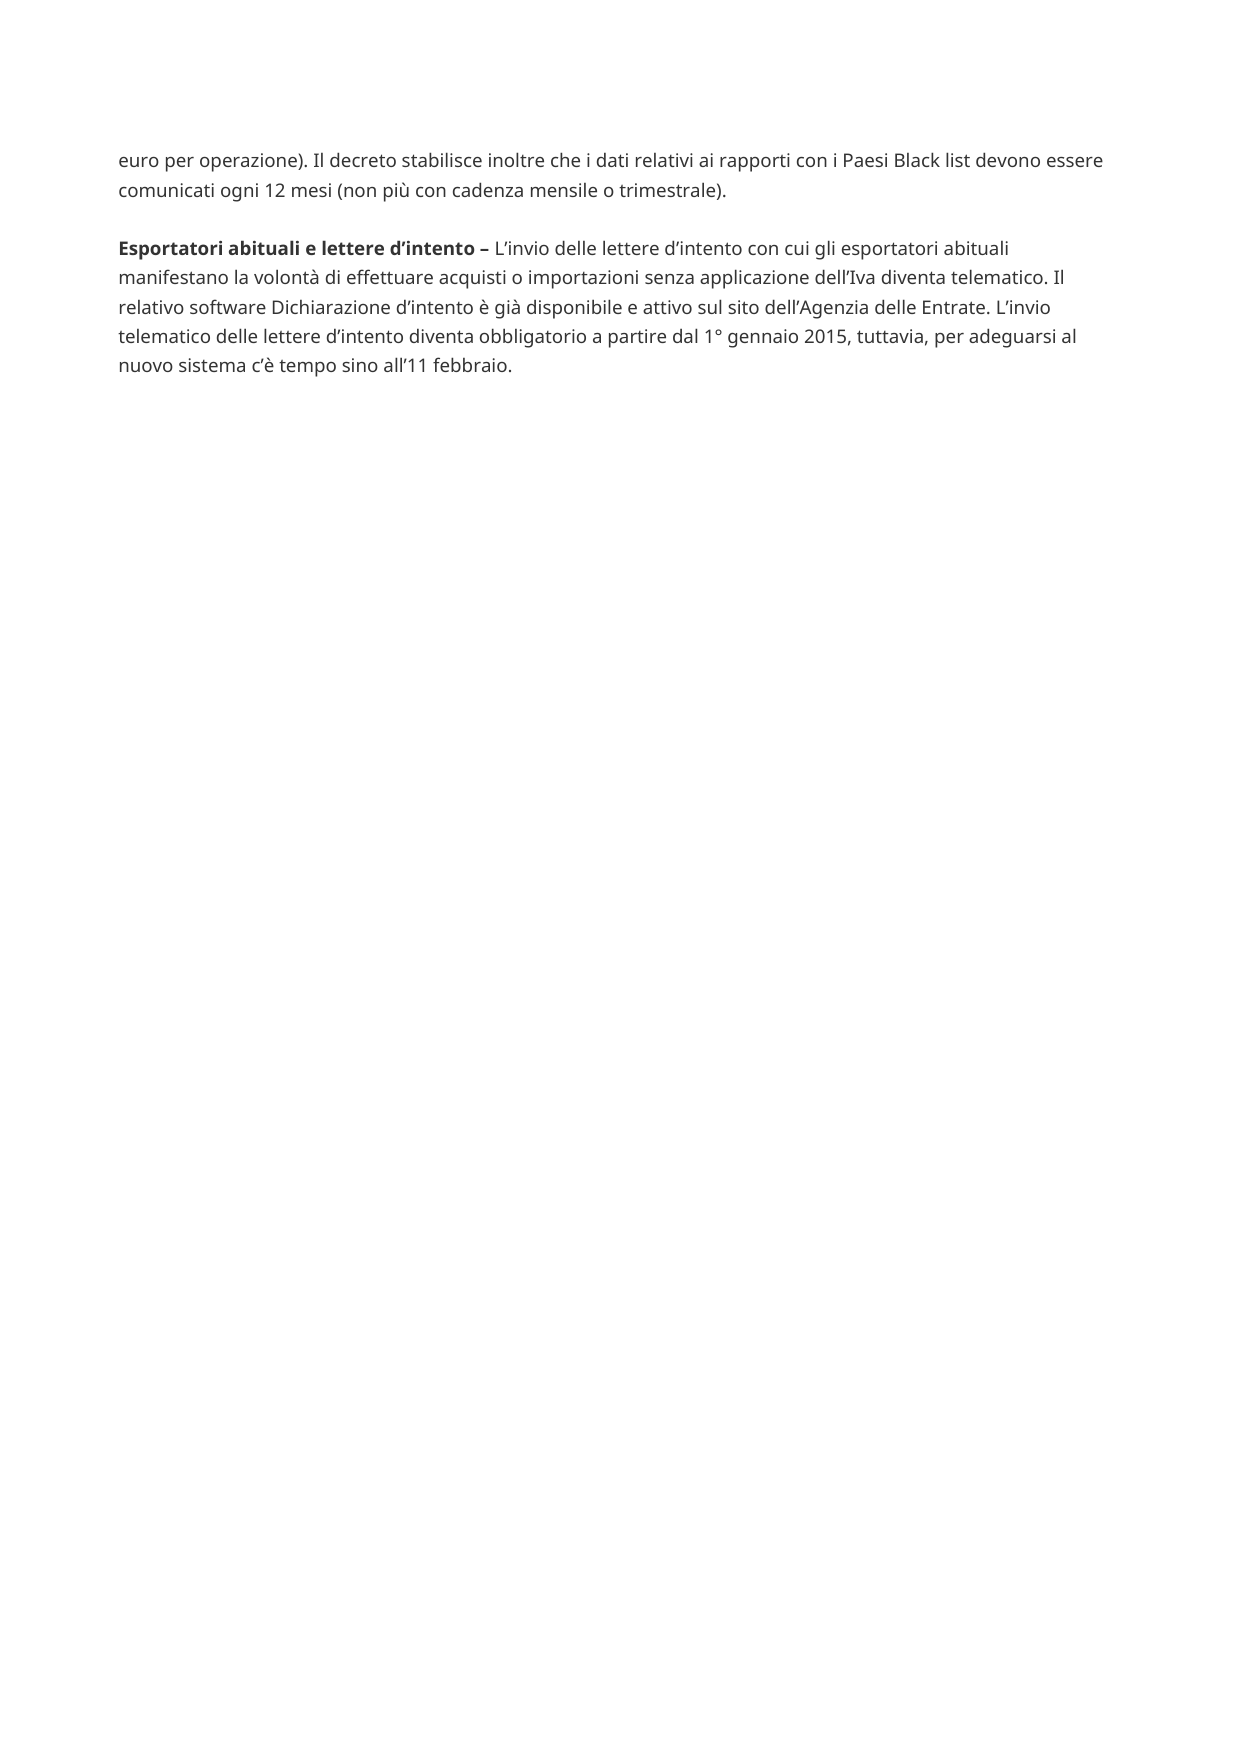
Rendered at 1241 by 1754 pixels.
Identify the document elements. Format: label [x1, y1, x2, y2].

text [118, 148, 1122, 378]
